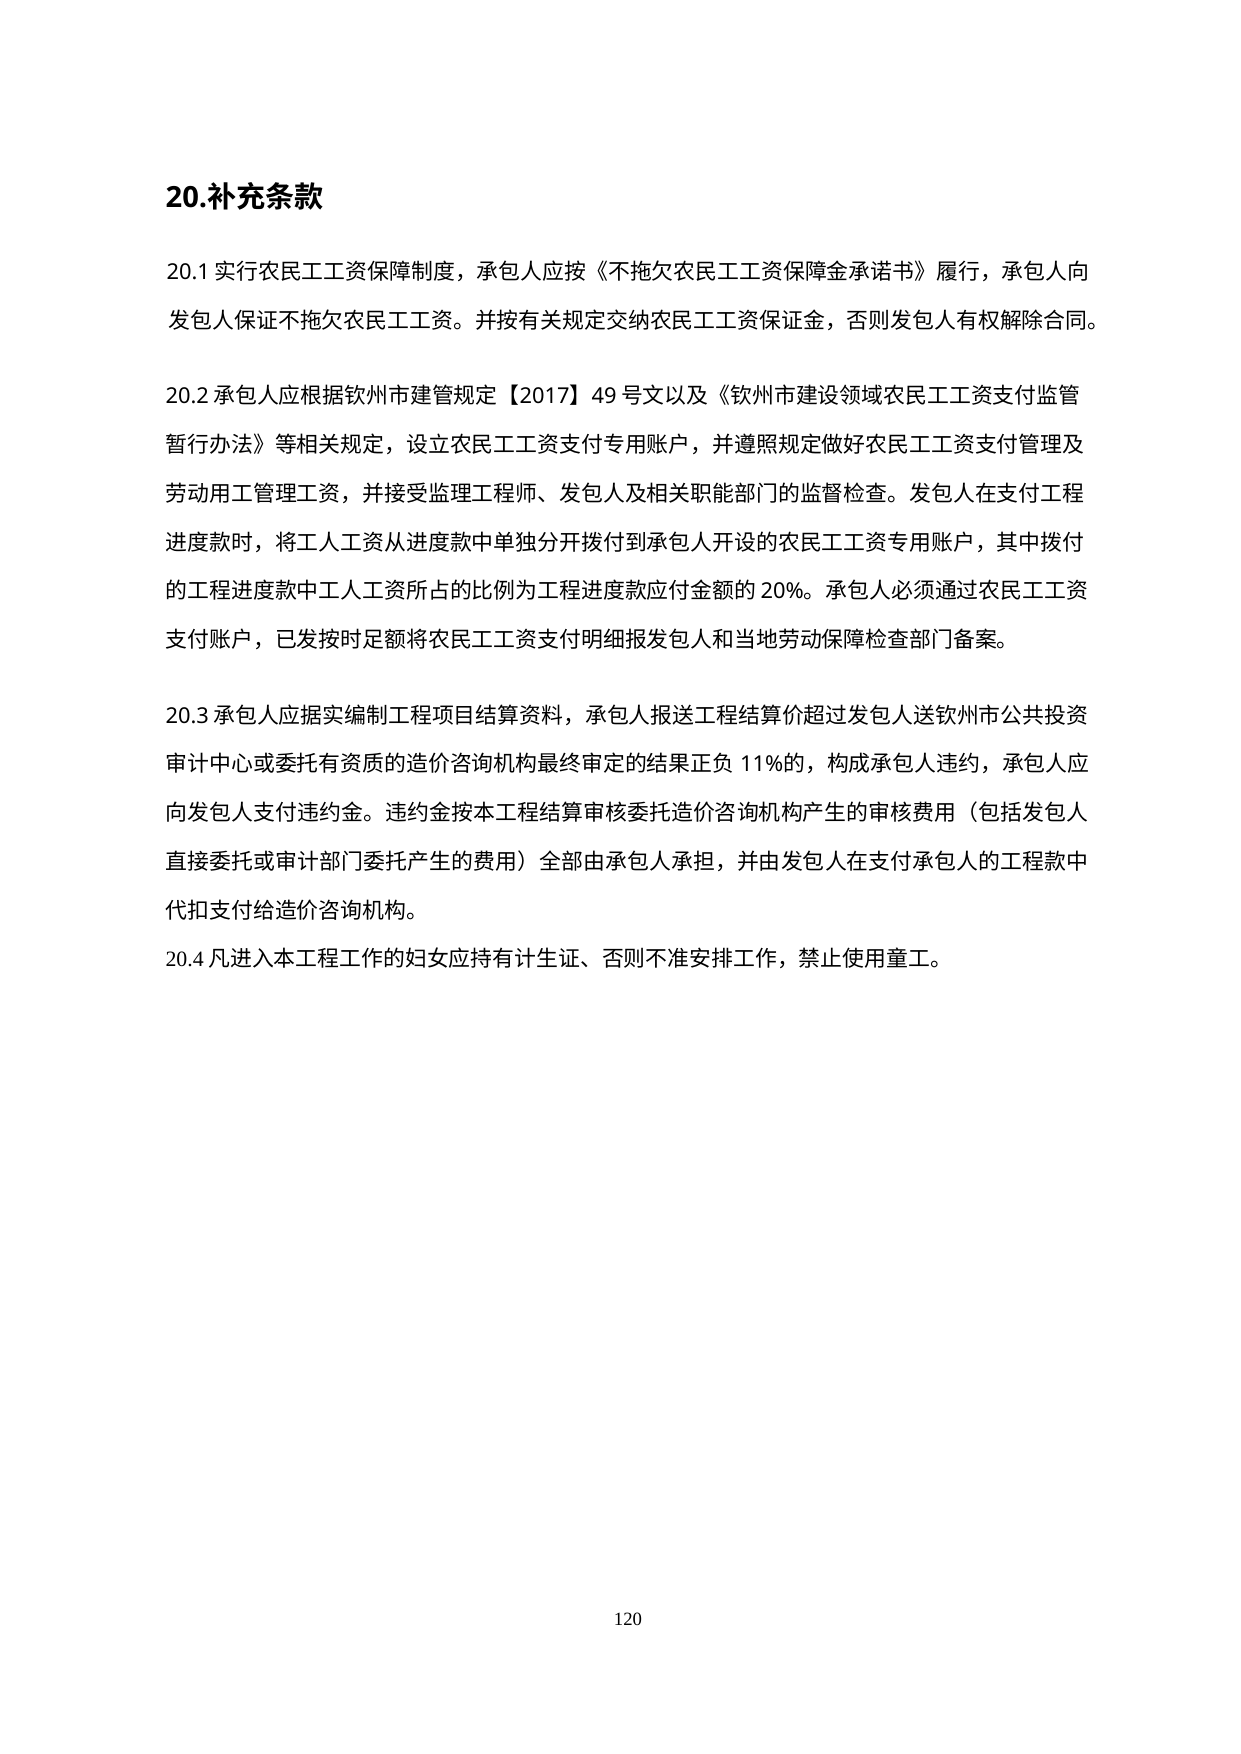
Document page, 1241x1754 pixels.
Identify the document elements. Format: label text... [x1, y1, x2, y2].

text 20.3承包人应据实编制工程项目结算资料，承包人报送工程结算价超过发包人送钦州市公共投资审计中心或委托有资质的造价咨询机构最终审定的结果正负11%的，构成承包人违约，承包人应向发包人支付违约金。违约金按本工程结算审核委托造价咨询机构产生的审核费用（包括发包人直接委托或审计部门委托产生的费用）全部由承包人承担，并由发包人在支付承包人的工程款中代扣支付给造价咨询机构。 [165, 697, 1090, 925]
text 20.补充条款 [165, 162, 1090, 227]
text 20.4凡进入本工程工作的妇女应持有计生证、否则不准安排工作，禁止使用童工。 [165, 941, 1090, 973]
text 20.1实行农民工工资保障制度，承包人应按《不拖欠农民工工资保障金承诺书》履行，承包人向发包人保证不拖欠农民工工资。并按有关规定交纳农民工工资保证金，否则发包人有权解除合同。 [165, 254, 1090, 335]
text 20.2承包人应根据钦州市建管规定【2017】49号文以及《钦州市建设领域农民工工资支付监管暂行办法》等相关规定，设立农民工工资支付专用账户，并遵照规定做好农民工工资支付管理及劳动用工管理工资，并接受监理工程师、发包人及相关职能部门的监督检查。发包人在支付工程进度款时，将工人工资从进度款中单独分开拨付到承包人开设的农民工工资专用账户，其中拨付的工程进度款中工人工资所占的比例为工程进度款应付金额的20%。承包人必须通过农民工工资支付账户，已发按时足额将农民工工资支付明细报发包人和当地劳动保障检查部门备案。 [165, 378, 1090, 654]
